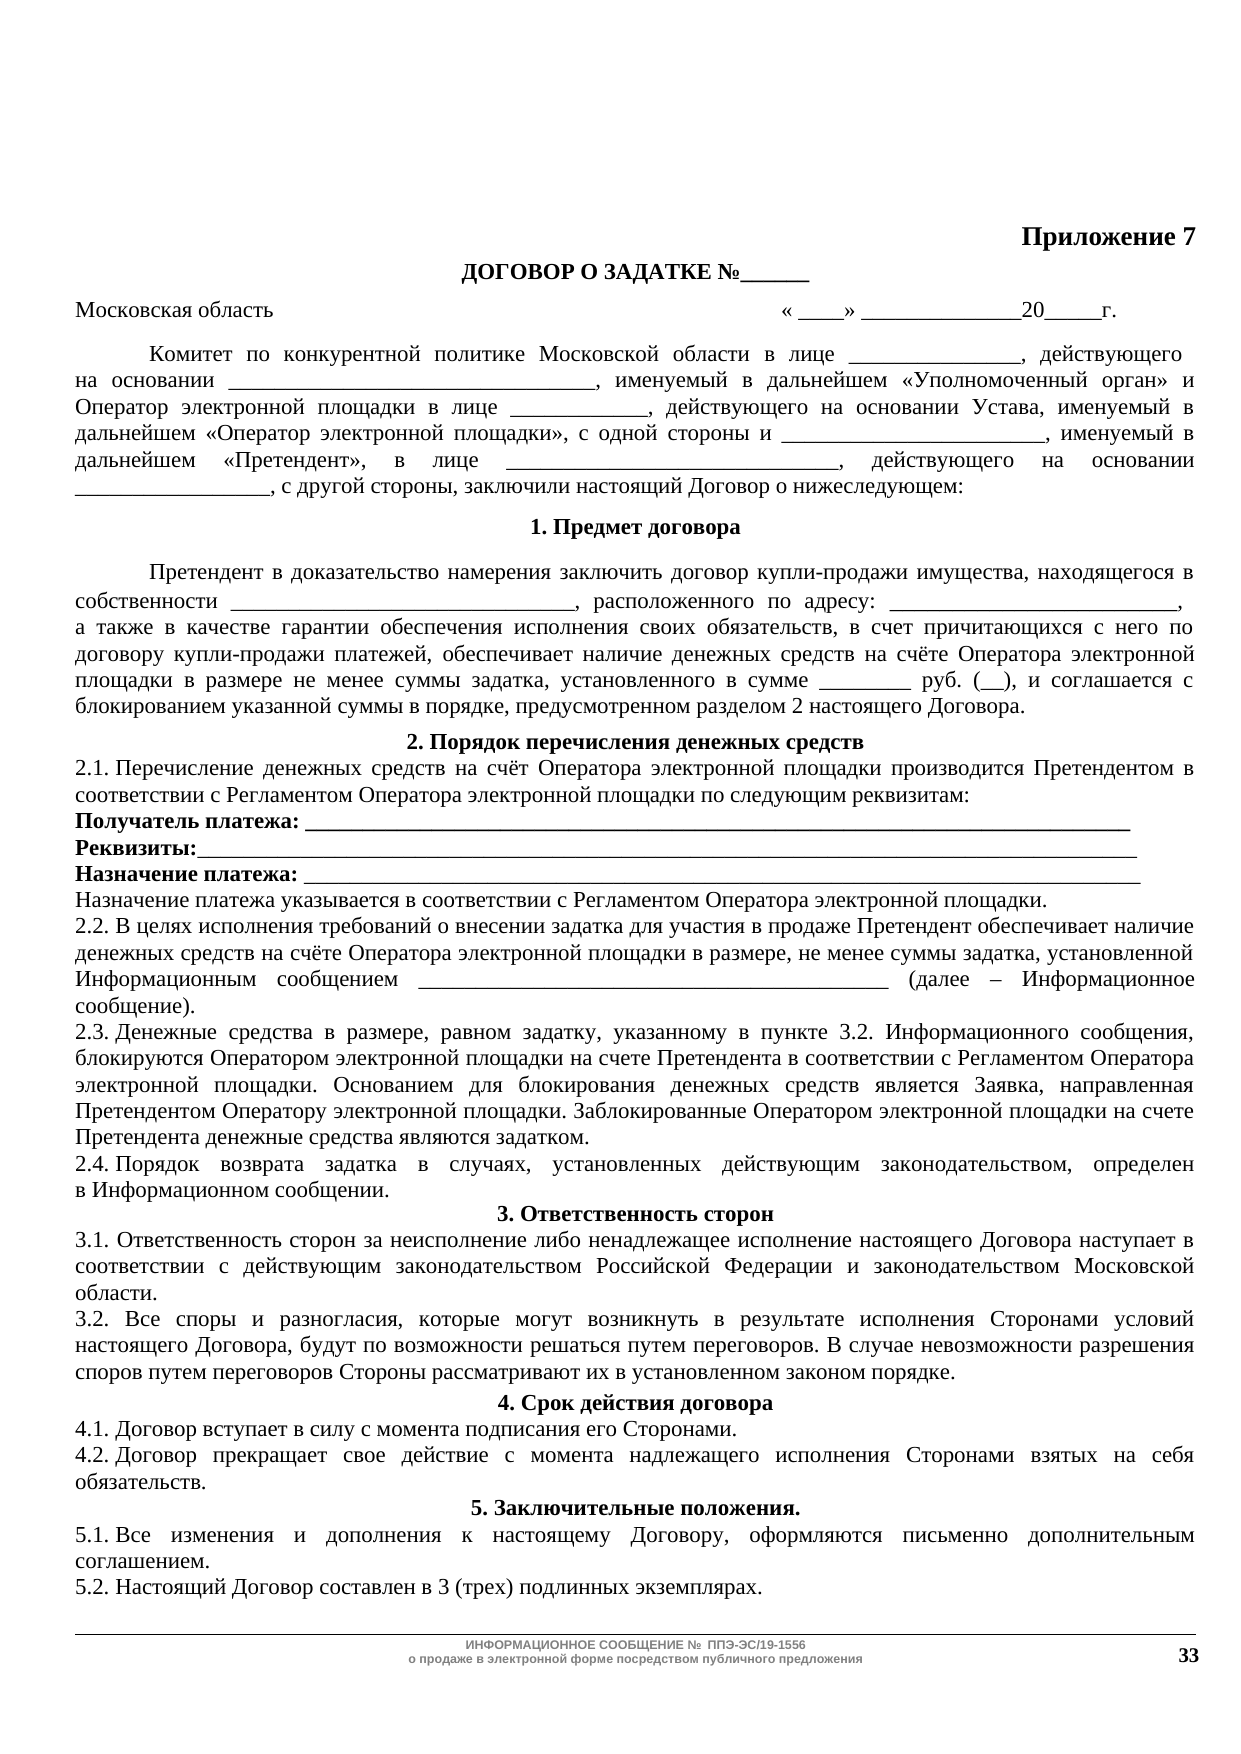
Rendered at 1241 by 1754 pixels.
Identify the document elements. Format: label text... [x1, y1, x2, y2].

text 4.1. Договор вступает в силу с момента подписания его Сторонами. [75, 1415, 1196, 1442]
text Получатель платежа: ________________________________________________________________________ [75, 807, 1196, 833]
text Назначение платежа указывается в соответствии с Регламентом Оператора электронной площадки. [75, 886, 1196, 913]
text 2. Порядок перечисления денежных средств [75, 731, 1196, 754]
text Приложение 7 [75, 220, 1196, 251]
text 5.1. Все изменения и дополнения к настоящему Договору, оформляются письменно дополнительным соглашением. [75, 1521, 1196, 1573]
text 2.2. В целях исполнения требований о внесении задатка для участия в продаже Претендент обеспечивает наличие денежных средств на счёте Оператора электронной площадки в размере, не менее суммы задатка, установленной Информационным сообщением _________________________________________ (далее – Информационное сообщение). [75, 913, 1196, 1018]
text Комитет по конкурентной политике Московской области в лице _______________, действующего на основании ________________________________, именуемый в дальнейшем «Уполномоченный орган» и Оператор электронной площадки в лице ____________, действующего на основании Устава, именуемый в дальнейшем «Оператор электронной площадки», с одной стороны и _______________________, именуемый в дальнейшем «Претендент», в лице _____________________________, действующего на основании _________________, с другой стороны, заключили настоящий Договор о нижеследующем: [75, 340, 1196, 498]
text 2.1. Перечисление денежных средств на счёт Оператора электронной площадки производится Претендентом в соответствии с Регламентом Оператора электронной площадки по следующим реквизитам: [75, 754, 1196, 807]
text 2.3. Денежные средства в размере, равном задатку, указанному в пункте 3.2. Информационного сообщения, блокируются Оператором электронной площадки на счете Претендента в соответствии с Регламентом Оператора электронной площадки. Основанием для блокирования денежных средств является Заявка, направленная Претендентом Оператору электронной площадки. Заблокированные Оператором электронной площадки на счете Претендента денежные средства являются задатком. [75, 1018, 1196, 1150]
text 3. Ответственность сторон [75, 1202, 1196, 1226]
text 3.2. Все споры и разногласия, которые могут возникнуть в результате исполнения Сторонами условий настоящего Договора, будут по возможности решаться путем переговоров. В случае невозможности разрешения споров путем переговоров Стороны рассматривают их в установленном законом порядке. [75, 1305, 1196, 1384]
text ДОГОВОР О ЗАДАТКЕ №______ [75, 258, 1196, 284]
text 4. Срок действия договора [75, 1392, 1196, 1415]
text 5.2. Настоящий Договор составлен в 3 (трех) подлинных экземплярах. [75, 1573, 1196, 1600]
text 4.2. Договор прекращает свое действие с момента надлежащего исполнения Сторонами взятых на себя обязательств. [75, 1442, 1196, 1494]
text Реквизиты:__________________________________________________________________________________ [75, 833, 1196, 860]
text 2.4. Порядок возврата задатка в случаях, установленных действующим законодательством, определен в Информационном сообщении. [75, 1150, 1196, 1202]
text 3.1. Ответственность сторон за неисполнение либо ненадлежащее исполнение настоящего Договора наступает в соответствии с действующим законодательством Российской Федерации и законодательством Московской области. [75, 1226, 1196, 1305]
text 1. Предмет договора [75, 516, 1196, 539]
text Назначение платежа: _________________________________________________________________________ [75, 860, 1196, 886]
text Московская область « ____» ______________20_____г. [75, 297, 1196, 323]
text Претендент в доказательство намерения заключить договор купли-продажи имущества, находящегося в собственности ______________________________, расположенного по адресу: _______________________, а также в качестве гарантии обеспечения исполнения своих обязательств, в счет причитающихся с него по договору купли-продажи платежей, обеспечивает наличие денежных средств на счёте Оператора электронной площадки в размере не менее суммы задатка, установленного в сумме ________ руб. (__), и соглашается с блокированием указанной суммы в порядке, предусмотренном разделом 2 настоящего Договора. [75, 558, 1196, 719]
text 5. Заключительные положения. [75, 1494, 1196, 1521]
